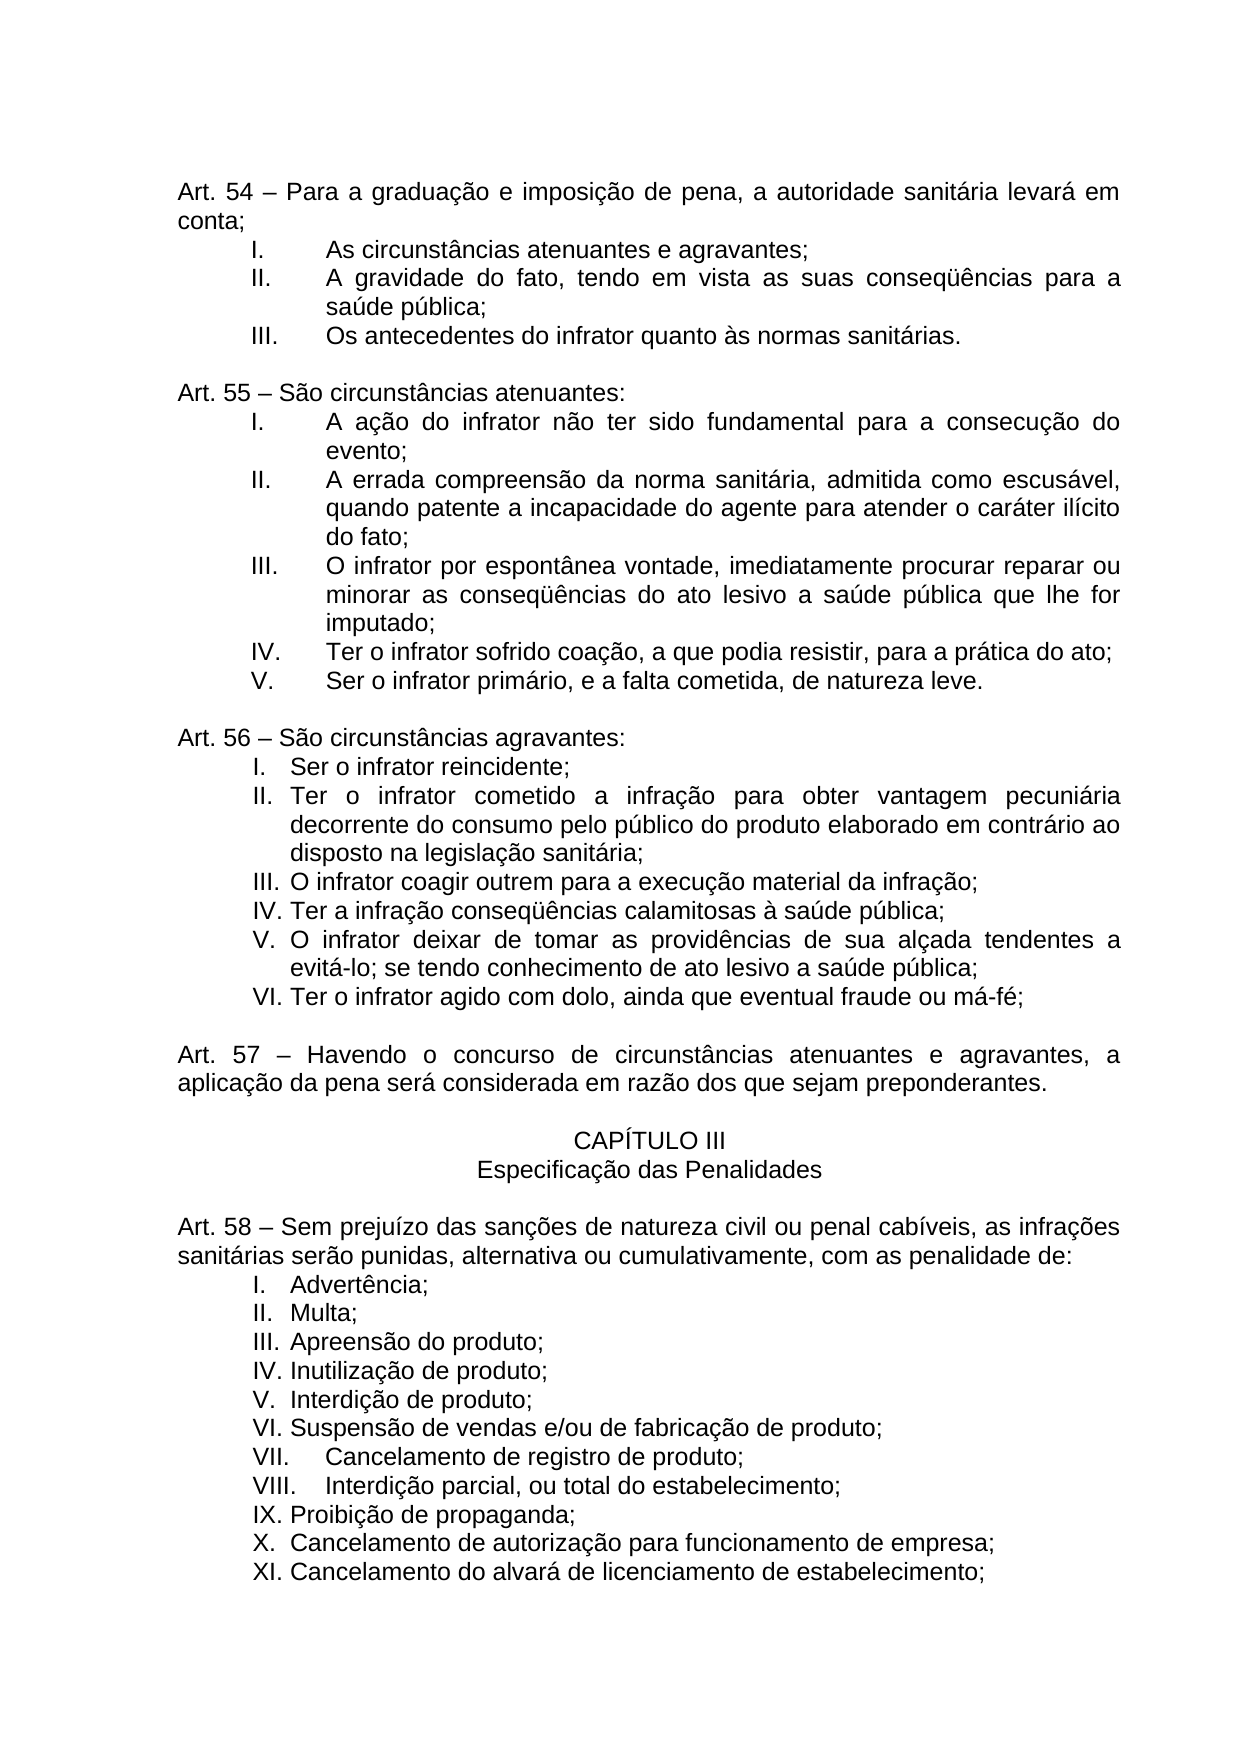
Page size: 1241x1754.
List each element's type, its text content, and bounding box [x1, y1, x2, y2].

text Art. 56 – São circunstâncias agravantes: [177, 723, 1122, 752]
list Cancelamento de autorização para funcionamento de empresa; [252, 1528, 1122, 1557]
list Multa; [252, 1298, 1122, 1327]
text Art. 54 – Para a graduação e imposição de pena, a autoridade sanitária levará em conta; [177, 177, 1122, 235]
list Ter o infrator cometido a infração para obter vantagem pecuniária decorrente do consumo pelo público do produto elaborado em contrário ao disposto na legislação sanitária; [252, 781, 1122, 867]
text Art. 55 – São circunstâncias atenuantes: [177, 378, 1122, 407]
list Proibição de propaganda; [252, 1500, 1122, 1528]
list Ter o infrator sofrido coação, a que podia resistir, para a prática do ato; [251, 637, 1122, 666]
list Cancelamento de registro de produto; [252, 1442, 1122, 1471]
list Ter a infração conseqüências calamitosas à saúde pública; [252, 896, 1122, 925]
list Interdição parcial, ou total do estabelecimento; [252, 1471, 1122, 1500]
list O infrator deixar de tomar as providências de sua alçada tendentes a evitá-lo; se tendo conhecimento de ato lesivo a saúde pública; [252, 925, 1122, 982]
list Advertência; [252, 1270, 1122, 1298]
list A errada compreensão da norma sanitária, admitida como escusável, quando patente a incapacidade do agente para atender o caráter ilícito do fato; [251, 465, 1122, 551]
text Art. 57 – Havendo o concurso de circunstâncias atenuantes e agravantes, a aplicação da pena será considerada em razão dos que sejam preponderantes. [177, 1040, 1122, 1097]
list As circunstâncias atenuantes e agravantes; [251, 235, 1122, 263]
list Apreensão do produto; [252, 1327, 1122, 1356]
list Os antecedentes do infrator quanto às normas sanitárias. [251, 321, 1122, 350]
list A ação do infrator não ter sido fundamental para a consecução do evento; [251, 407, 1122, 465]
text CAPÍTULO III [177, 1126, 1122, 1155]
list Ter o infrator agido com dolo, ainda que eventual fraude ou má-fé; [252, 982, 1122, 1011]
text Art. 58 – Sem prejuízo das sanções de natureza civil ou penal cabíveis, as infrações sanitárias serão punidas, alternativa ou cumulativamente, com as penalidade de: [177, 1212, 1122, 1270]
list Interdição de produto; [252, 1385, 1122, 1413]
list Ser o infrator primário, e a falta cometida, de natureza leve. [251, 666, 1122, 695]
list Inutilização de produto; [252, 1356, 1122, 1385]
list A gravidade do fato, tendo em vista as suas conseqüências para a saúde pública; [251, 263, 1122, 321]
text Especificação das Penalidades [177, 1155, 1122, 1183]
list O infrator por espontânea vontade, imediatamente procurar reparar ou minorar as conseqüências do ato lesivo a saúde pública que lhe for imputado; [251, 551, 1122, 637]
list O infrator coagir outrem para a execução material da infração; [252, 867, 1122, 896]
list Ser o infrator reincidente; [252, 752, 1122, 781]
list Cancelamento do alvará de licenciamento de estabelecimento; [252, 1557, 1122, 1586]
list Suspensão de vendas e/ou de fabricação de produto; [252, 1413, 1122, 1442]
